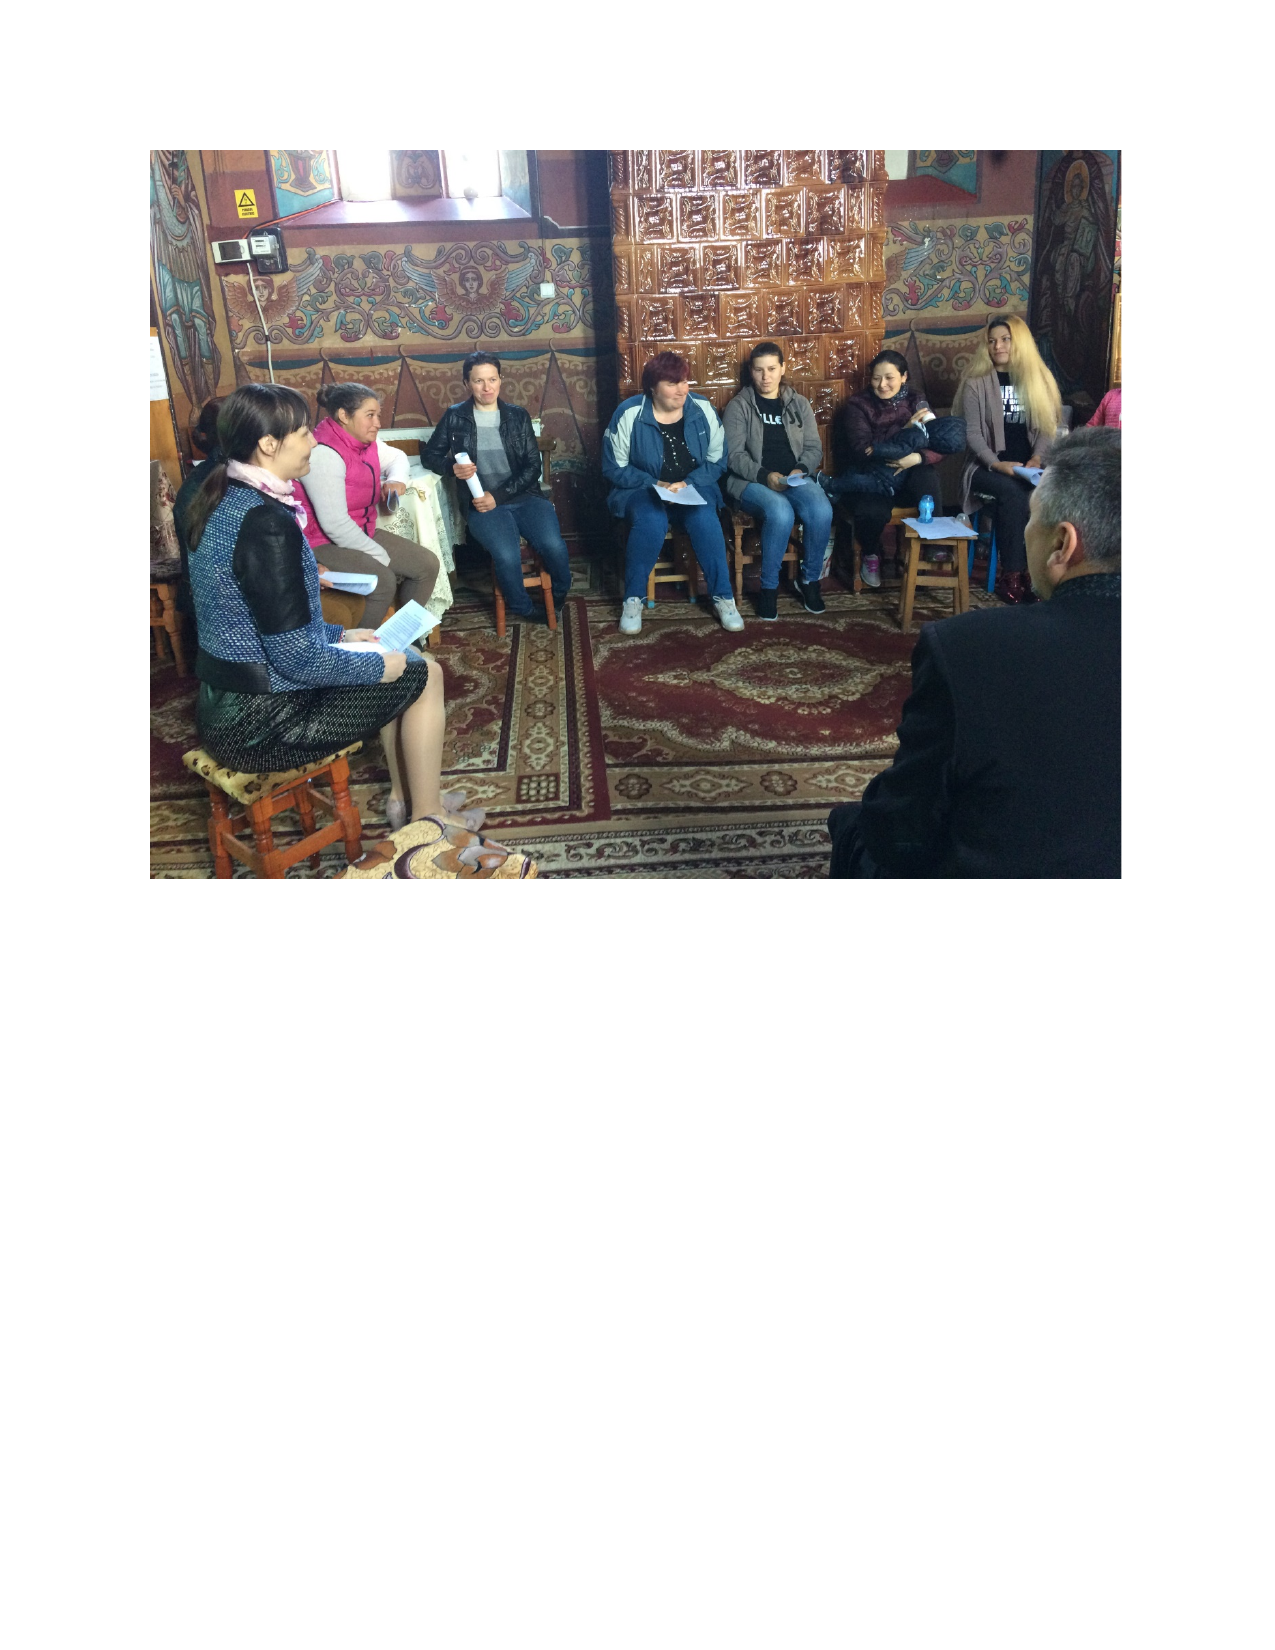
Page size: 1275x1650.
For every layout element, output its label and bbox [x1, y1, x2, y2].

picture [150, 150, 1122, 879]
